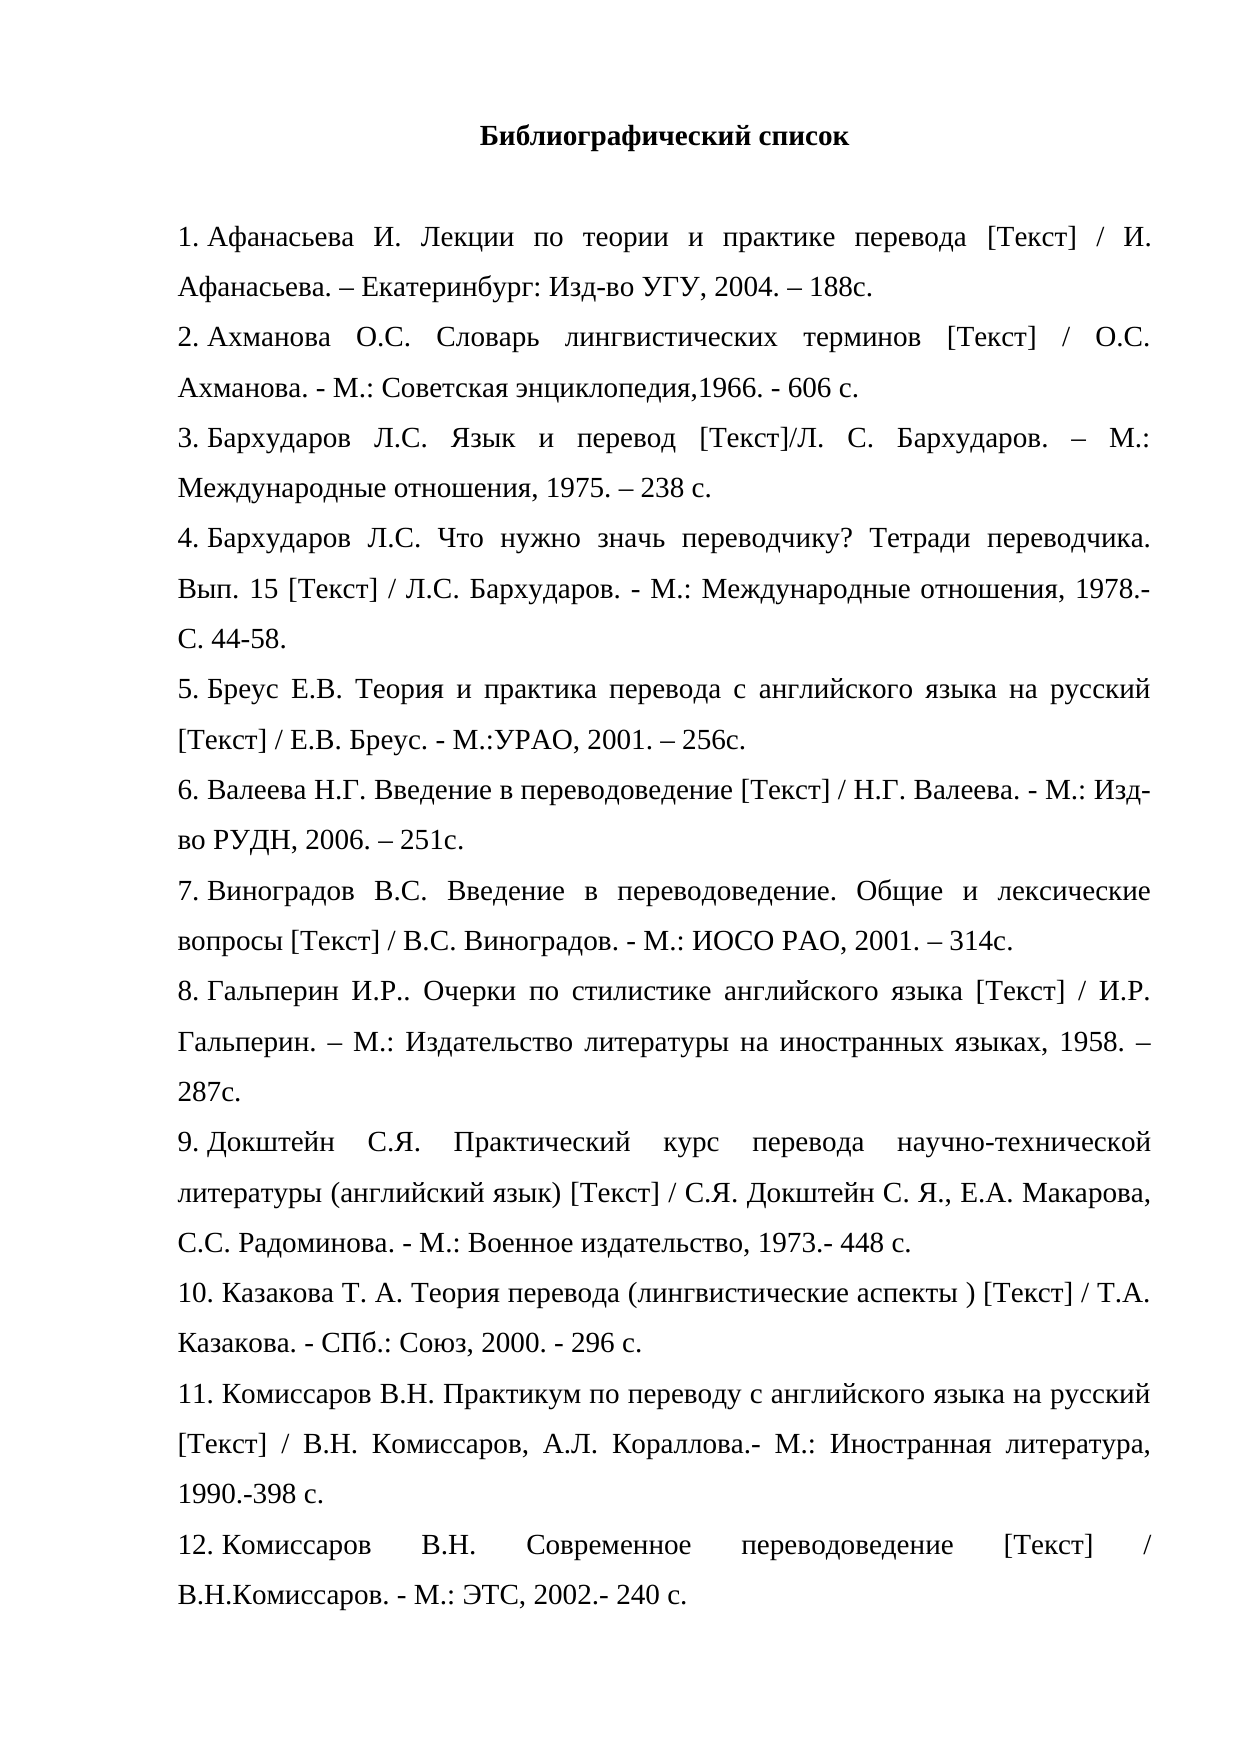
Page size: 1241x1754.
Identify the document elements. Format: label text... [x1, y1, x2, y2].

list Гальперин И.Р.. Очерки по стилистике английского языка [Текст] / И.Р. Гальперин. – М.: Издательство литературы на иностранных языках, 1958. – 287с. [177, 973, 1152, 1108]
list Виноградов B.C. Введение в переводоведение. Общие и лексические вопросы [Текст] / В.С. Виноградов. - М.: ИОСО РАО, 2001. – 314с. [177, 873, 1152, 957]
title Бархударов Л.С. Язык и перевод [Текст]/Л. С. Бархударов. – М.: Международные отношения, 1975. – 238 с. [177, 420, 1152, 504]
subtitle Библиографический список [177, 118, 1152, 152]
list Комиссаров В.Н. Практикум по переводу с английского языка на русский [Текст] / В.Н. Комиссаров, А.Л. Кораллова.- М.: Иностранная литература, 1990.-398 с. [177, 1376, 1152, 1510]
list Комиссаров В.Н. Современное переводоведение [Текст] / В.Н.Комиссаров. - М.: ЭТС, 2002.- 240 с. [177, 1527, 1152, 1611]
list Бреус Е.В. Теория и практика перевода с английского языка на русский [Текст] / Е.В. Бреус. - М.:УРАО, 2001. – 256с. [177, 672, 1152, 755]
list Казакова Т. А. Теория перевода (лингвистические аспекты ) [Текст] / Т.А. Казакова. - СПб.: Союз, 2000. - 296 с. [177, 1275, 1152, 1359]
list Бархударов Л.С. Что нужно значь переводчику? Тетради переводчика. Вып. 15 [Текст] / Л.С. Бархударов. - М.: Международные отношения, 1978.- С. 44-58. [177, 521, 1152, 655]
list Валеева Н.Г. Введение в переводоведение [Текст] / Н.Г. Валеева. - М.: Изд-во РУДН, 2006. – 251с. [177, 772, 1152, 856]
list Ахманова О.С. Словарь лингвистических терминов [Текст] / О.С. Ахманова. - М.: Советская энциклопедия,1966. - 606 с. [177, 319, 1152, 403]
list Афанасьева И. Лекции по теории и практике перевода [Текст] / И. Афанасьева. – Екатеринбург: Изд-во УГУ, 2004. – 188с. [177, 219, 1152, 303]
list Докштейн С.Я. Практический курс перевода научно-технической литературы (английский язык) [Текст] / С.Я. Докштейн С. Я., Е.А. Макарова, С.С. Радоминова. - М.: Военное издательство, 1973.- 448 с. [177, 1124, 1152, 1258]
